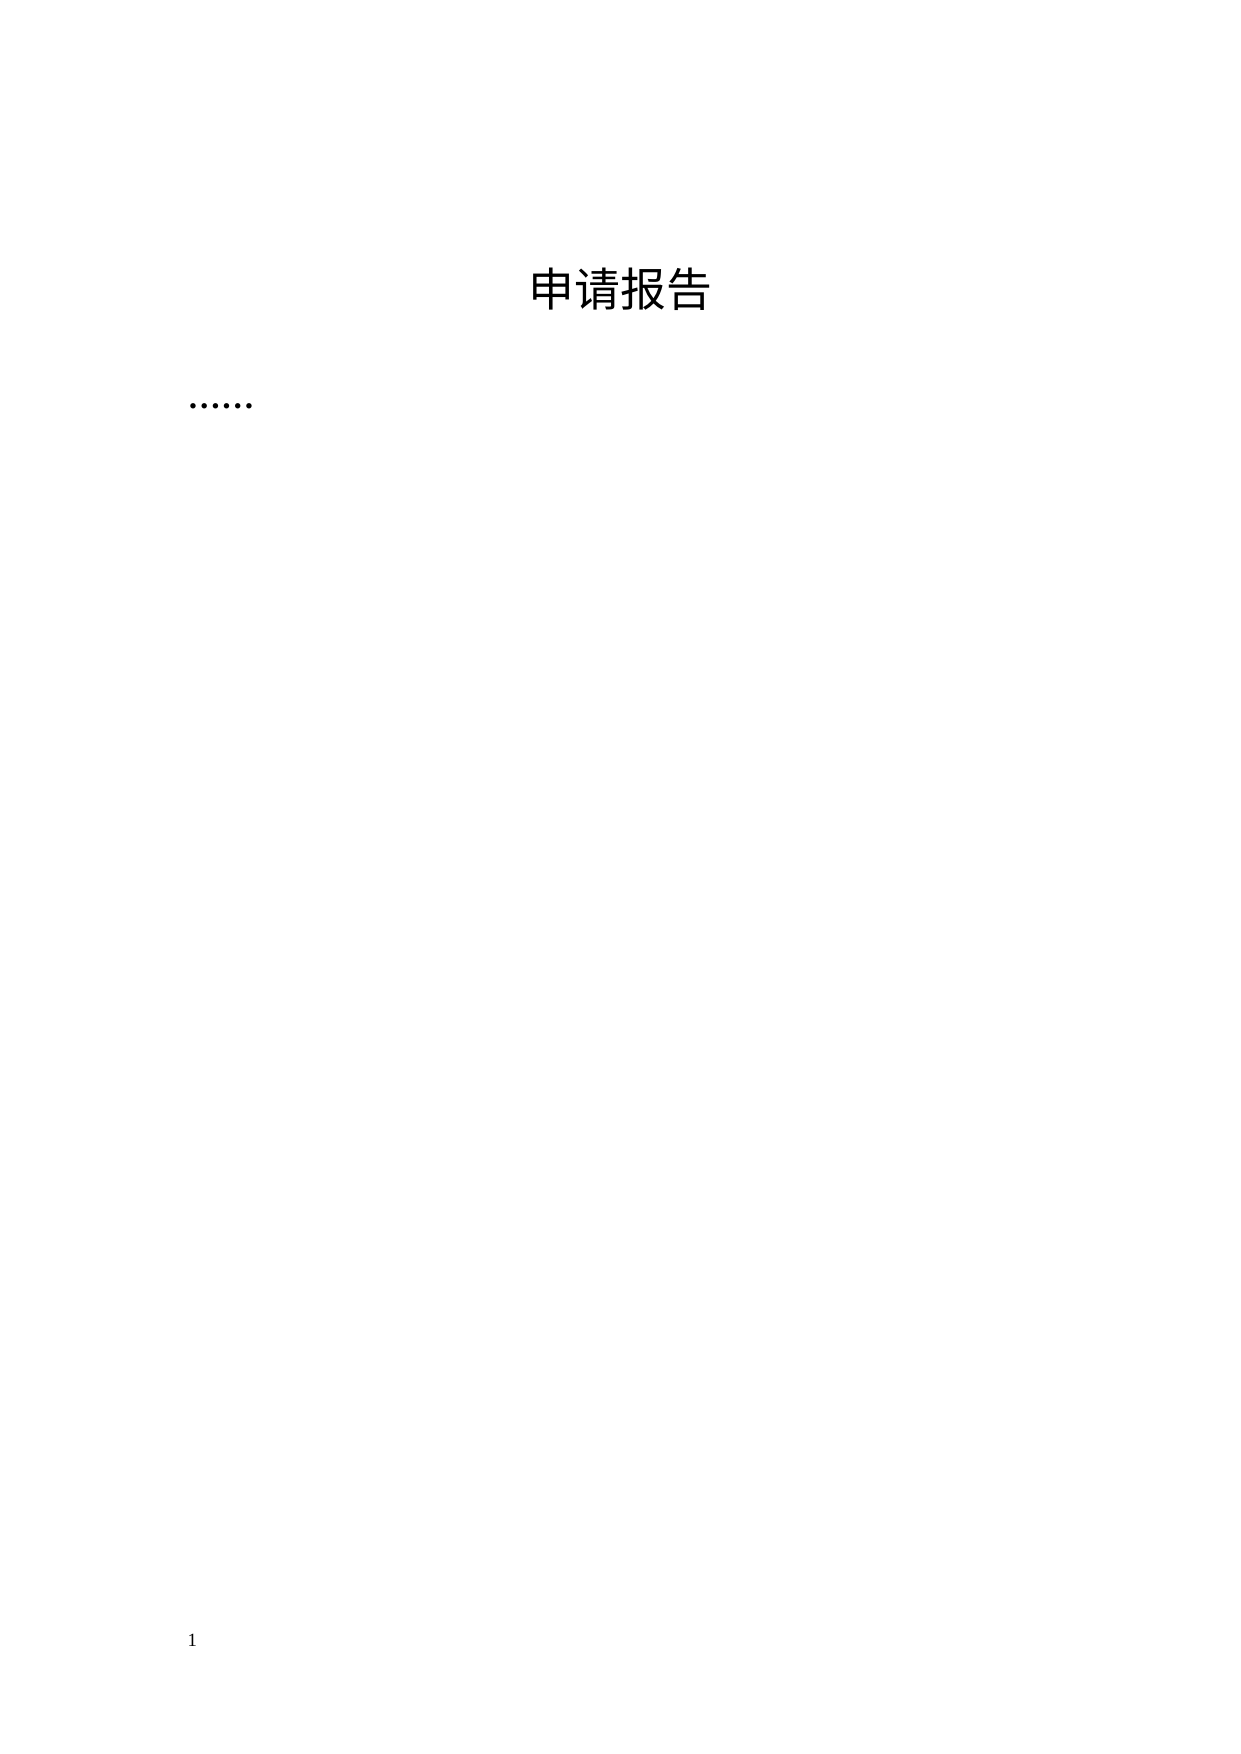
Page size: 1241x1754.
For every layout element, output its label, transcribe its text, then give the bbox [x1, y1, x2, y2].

subtitle …… [187, 364, 1053, 429]
subtitle 申请报告 [187, 237, 1053, 335]
